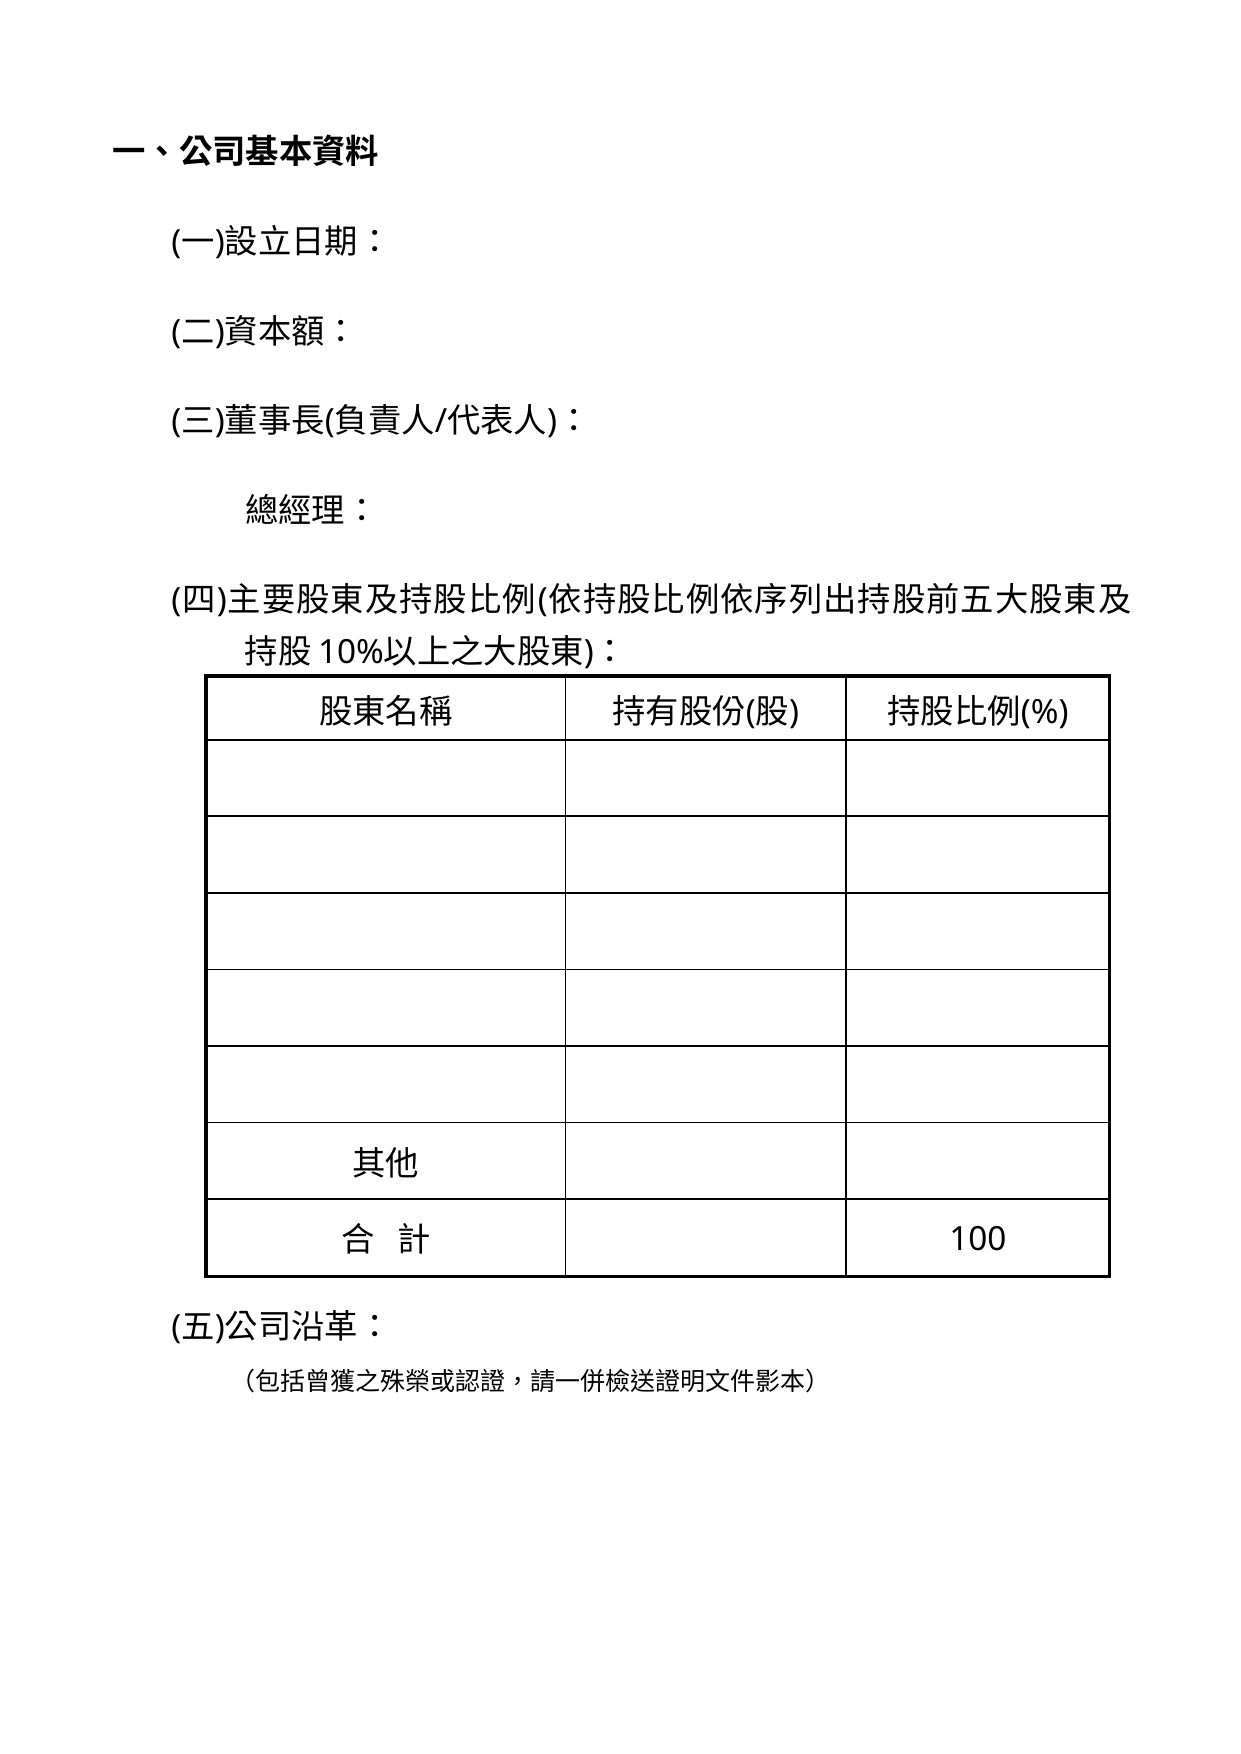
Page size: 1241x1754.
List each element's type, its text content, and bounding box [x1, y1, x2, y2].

table_cell 合 計 [208, 1200, 565, 1275]
table_cell [208, 817, 565, 892]
text 一、公司基本資料 [112, 122, 1134, 174]
table_cell [208, 894, 565, 968]
table_cell 100 [847, 1200, 1108, 1275]
table_cell [847, 741, 1108, 815]
text (二)資本額： [112, 301, 1134, 353]
table_cell [566, 817, 845, 892]
text （包括曾獲之殊榮或認證，請一併檢送證明文件影本） [112, 1349, 1134, 1401]
text (三)董事長(負責人/代表人)： [112, 391, 1134, 443]
table_cell [208, 741, 565, 815]
table_cell [847, 1047, 1108, 1122]
text 總經理： [186, 481, 1134, 533]
table_cell [847, 894, 1108, 968]
table_cell [566, 1123, 845, 1198]
table_cell 其他 [208, 1123, 565, 1198]
table_cell [566, 1047, 845, 1122]
table_cell [566, 970, 845, 1045]
table_cell [847, 970, 1108, 1045]
table_cell [208, 970, 565, 1045]
table_cell [566, 1200, 845, 1275]
table_cell [847, 1123, 1108, 1198]
table_header 持有股份(股) [566, 678, 845, 739]
table_cell [847, 817, 1108, 892]
table_cell [566, 894, 845, 968]
table_header 持股比例(%) [847, 678, 1108, 739]
table_header 股東名稱 [208, 678, 565, 739]
table_cell [566, 741, 845, 815]
text (五)公司沿革： [112, 1297, 1134, 1349]
text (四)主要股東及持股比例(依持股比例依序列出持股前五大股東及持股10%以上之大股東)： [171, 570, 1134, 674]
text (一)設立日期： [112, 212, 1134, 264]
table_cell [208, 1047, 565, 1122]
